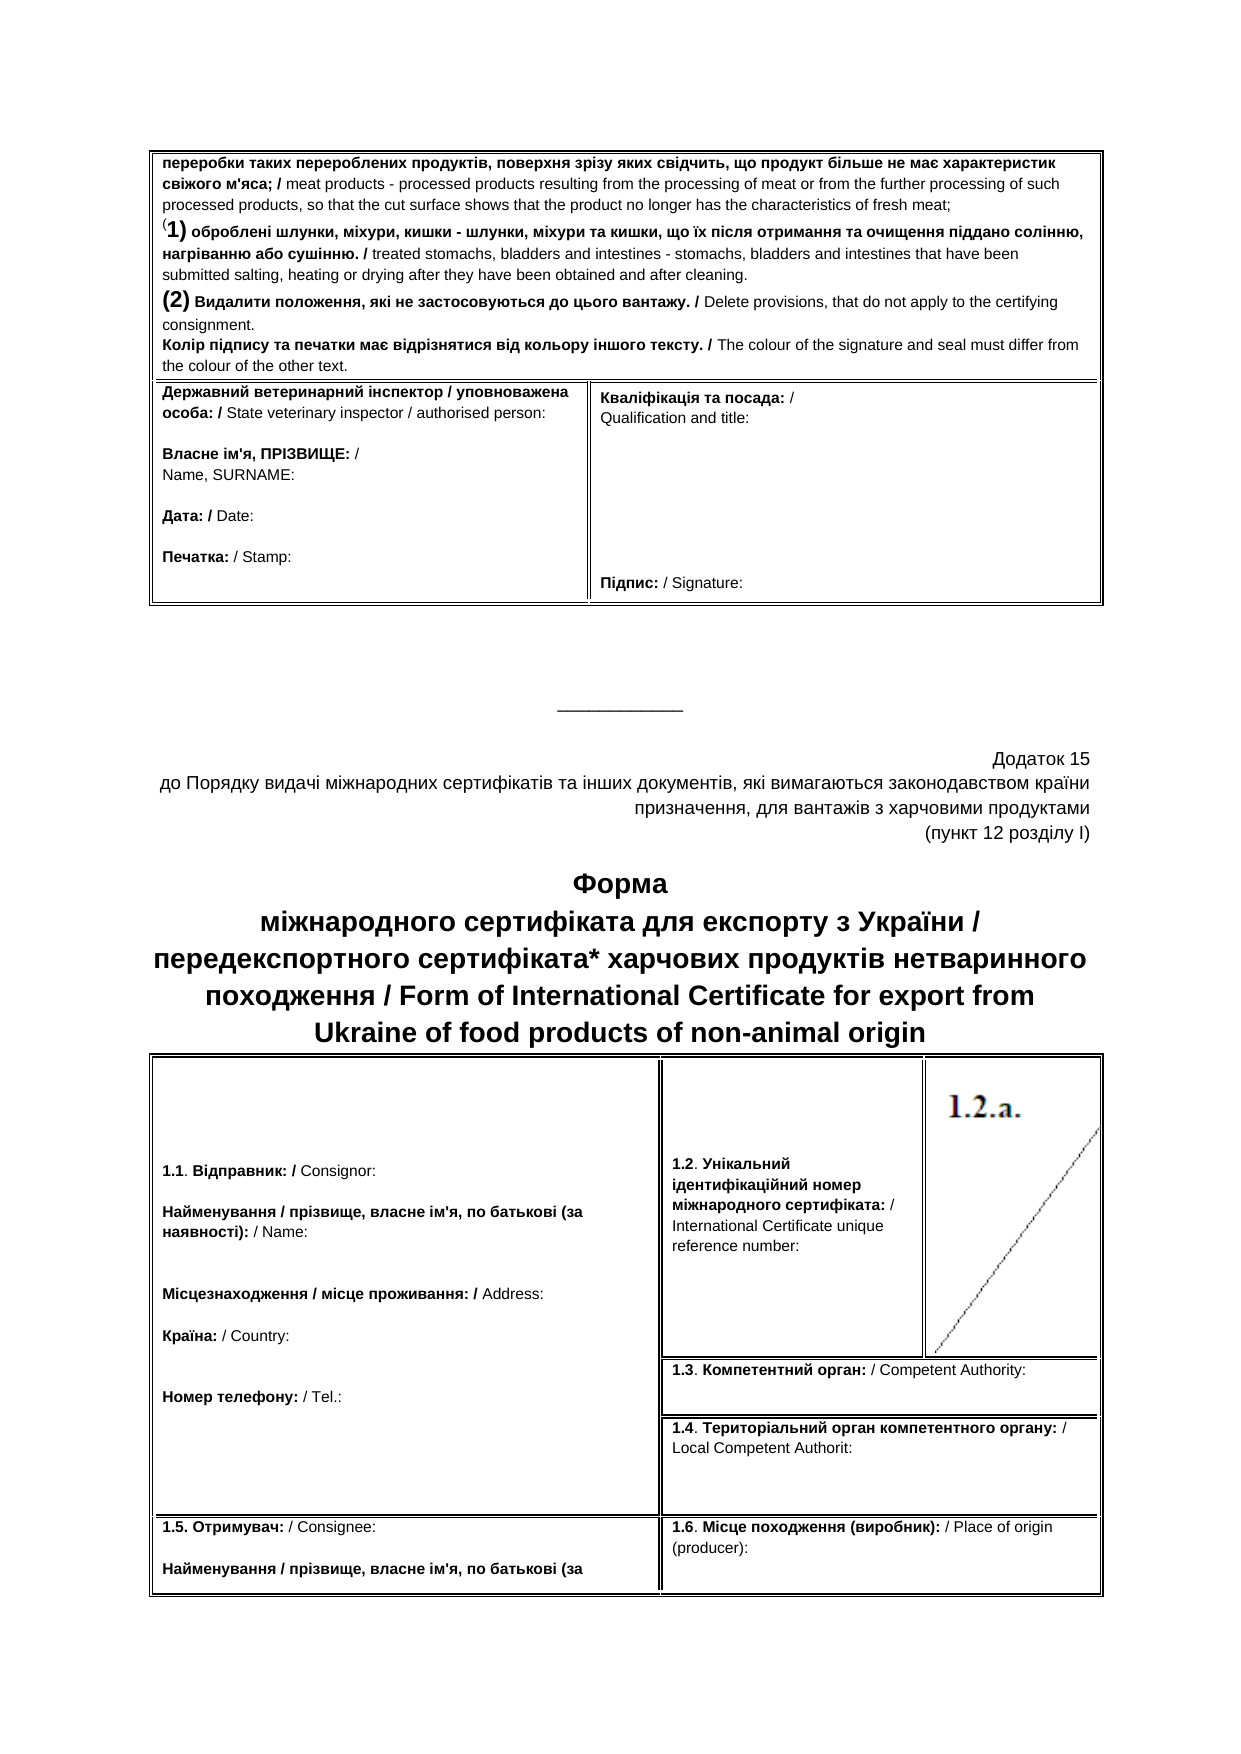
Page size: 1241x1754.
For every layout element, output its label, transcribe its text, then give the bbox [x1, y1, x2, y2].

table_cell Кваліфікація та посада: / Qualification and title: Підпис: / Signature: [589, 379, 1102, 602]
table_cell 1.3. Компетентний орган: / Competent Authority: [663, 1356, 1100, 1414]
text Додаток 15 до Порядку видачі міжнародних сертифікатів та інших документів, які вимагаються законодавством країни призначення, для вантажів з харчовими продуктами (пункт 12 розділу I) [150, 747, 1090, 843]
table_header 1.2. Унікальний ідентифікаційний номер міжнародного сертифіката: / International Certificate unique reference number: [661, 1055, 924, 1356]
table_cell 1.6. Місце походження (виробник): / Place of origin (producer): [661, 1514, 1100, 1593]
picture [935, 1089, 1102, 1353]
table_cell Державний ветеринарний інспектор / уповноважена особа: / State veterinary inspector / authorised person: Власне ім'я, ПРІЗВИЩЕ: / Name, SURNAME: Дата: / Date: Печатка: / Stamp: [151, 379, 589, 602]
table_header 1.1. Відправник: / Consignor: Найменування / прізвище, власне ім'я, по батькові (за наявності): / Name: Місцезнаходження / місце проживання: / Address: Країна: / Country: Номер телефону: / Tel.: [151, 1055, 661, 1514]
table_header [924, 1057, 1100, 1356]
table_cell 1.4. Територіальний орган компетентного органу: / Local Competent Authorit: [661, 1414, 1102, 1514]
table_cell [153, 1514, 661, 1593]
subtitle Форма міжнародного сертифіката для експорту з України / передекспортного сертифіката* харчових продуктів нетваринного походження / Form of International Certificate for export from Ukraine of food products of non-animal origin [150, 867, 1090, 1048]
text ____________ [150, 691, 1090, 713]
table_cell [153, 154, 1100, 378]
